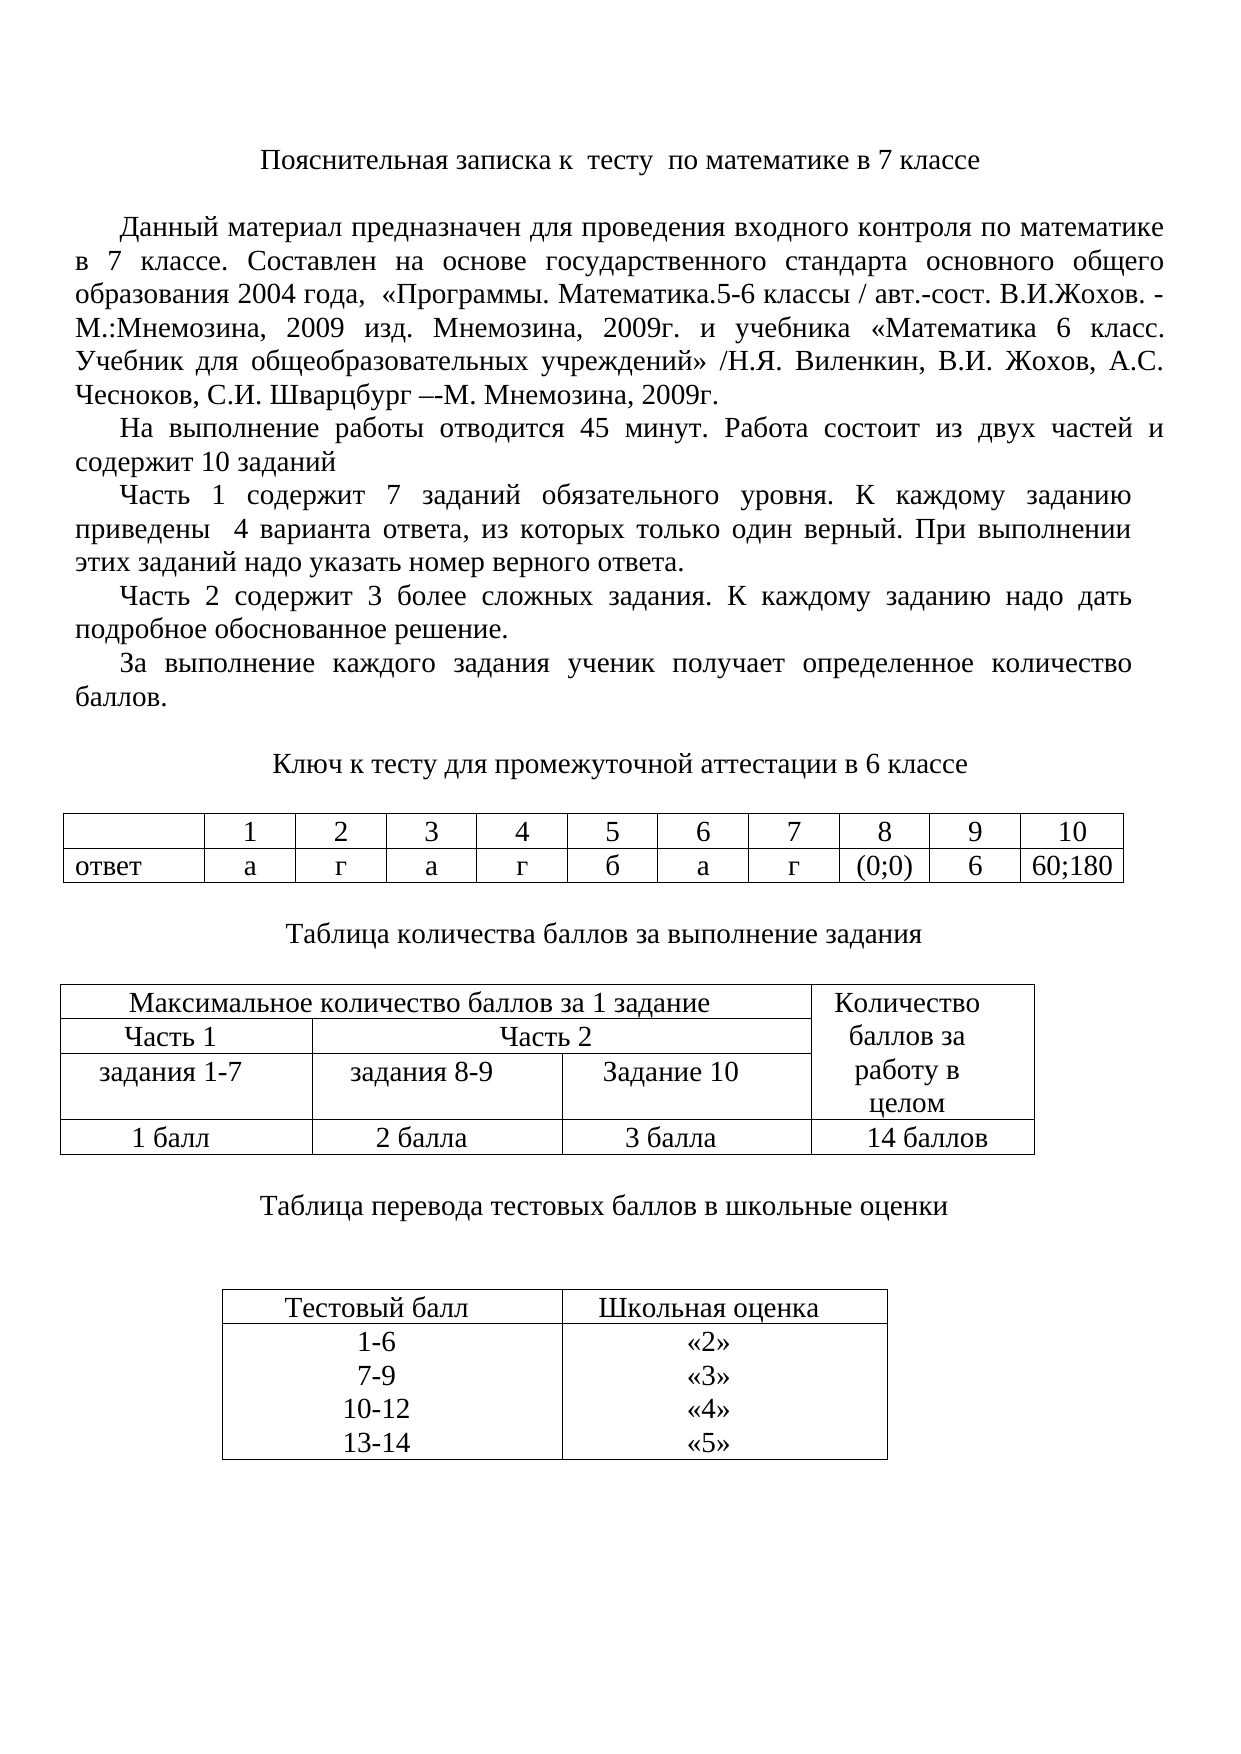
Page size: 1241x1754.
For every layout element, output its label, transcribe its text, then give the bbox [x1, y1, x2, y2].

text Часть 2 содержит 3 более сложных задания. К каждому заданию надо дать подробное обоснованное решение. [75, 578, 1133, 645]
table_cell 1-6 7-9 10-12 13-14 [223, 1324, 562, 1458]
table_header 2 [296, 814, 386, 847]
text Данный материал предназначен для проведения входного контроля по математике в 7 классе. Составлен на основе государственного стандарта основного общего образования 2004 года, «Программы. Математика.5-6 классы / авт.-сост. В.И.Жохов. - М.:Мнемозина, 2009 изд. Мнемозина, 2009г. и учебника «Математика 6 класс. Учебник для общеобразовательных учреждений» /Н.Я. Виленкин, В.И. Жохов, А.С. Чесноков, С.И. Шварцбург –-М. Мнемозина, 2009г. [75, 209, 1165, 410]
table_cell а [205, 849, 295, 882]
table_cell 3 балла [563, 1120, 811, 1153]
table_cell 6 [930, 849, 1020, 882]
text Таблица количества баллов за выполнение задания [75, 917, 1133, 950]
table_header Тестовый балл [223, 1290, 562, 1323]
text Ключ к тесту для промежуточной аттестации в 6 классе [75, 746, 1165, 779]
table_header Количество баллов за работу в целом [812, 985, 1034, 1119]
text За выполнение каждого задания ученик получает определенное количество баллов. [75, 645, 1133, 712]
table_cell ответ [64, 849, 204, 882]
table_cell Часть 2 [313, 1019, 811, 1053]
table_header 8 [840, 814, 929, 847]
table_cell Часть 1 [61, 1019, 312, 1053]
table_header [64, 814, 204, 847]
table_cell (0;0) [840, 849, 929, 882]
table_header 1 [205, 814, 295, 847]
table_cell а [658, 849, 748, 882]
table_header 3 [387, 814, 476, 847]
table_cell задания 1-7 [61, 1054, 312, 1119]
table_header 5 [568, 814, 657, 847]
table_cell а [387, 849, 476, 882]
text Пояснительная записка к тесту по математике в 7 классе [75, 142, 1165, 176]
table_cell б [568, 849, 657, 882]
table_cell задания 8-9 [313, 1054, 562, 1119]
table_cell «2» «3» «4» «5» [563, 1324, 887, 1458]
table_cell 1 балл [61, 1120, 312, 1153]
text На выполнение работы отводится 45 минут. Работа состоит из двух частей и содержит 10 заданий [75, 410, 1165, 477]
table_cell 2 балла [313, 1120, 562, 1153]
table_cell Задание 10 [563, 1054, 811, 1119]
table_cell 60;180 [1021, 849, 1123, 882]
table_header 4 [477, 814, 567, 847]
text Часть 1 содержит 7 заданий обязательного уровня. К каждому заданию приведены 4 варианта ответа, из которых только один верный. При выполнении этих заданий надо указать номер верного ответа. [75, 477, 1133, 578]
table_header 9 [930, 814, 1020, 847]
table_cell г [749, 849, 839, 882]
table_header 6 [658, 814, 748, 847]
table_header Школьная оценка [563, 1290, 887, 1323]
table_cell г [296, 849, 386, 882]
table_cell г [477, 849, 567, 882]
table_header 10 [1021, 814, 1123, 847]
text Таблица перевода тестовых баллов в школьные оценки [75, 1188, 1133, 1222]
table_header 7 [749, 814, 839, 847]
table_cell 14 баллов [812, 1120, 1034, 1153]
table_header Максимальное количество баллов за 1 задание [61, 985, 811, 1018]
